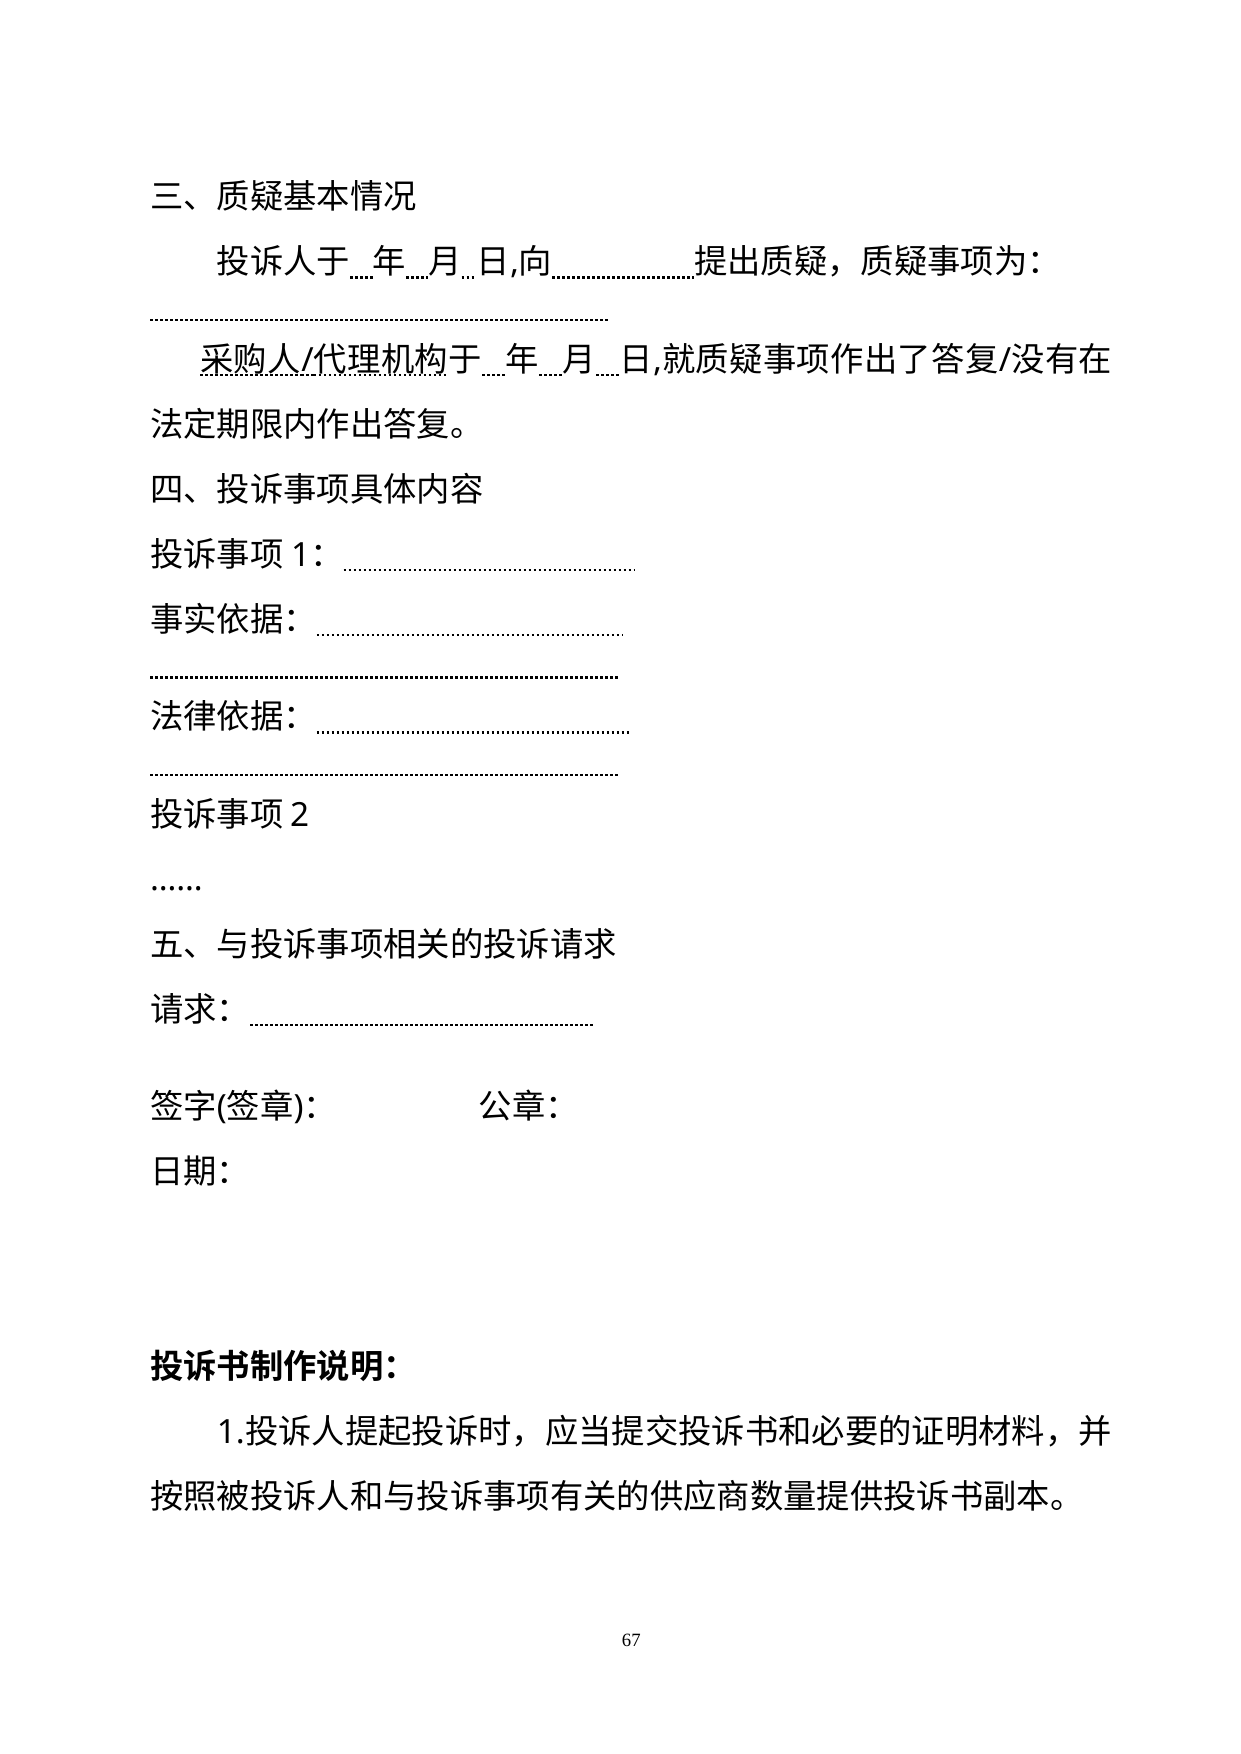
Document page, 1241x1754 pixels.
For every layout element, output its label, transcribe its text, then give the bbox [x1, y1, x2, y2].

text 法律依据： [150, 682, 1112, 747]
text 事实依据： [150, 584, 1112, 649]
text 五、与投诉事项相关的投诉请求 [150, 909, 1112, 974]
text 日期： [150, 1137, 1112, 1202]
text 投诉事项2 [150, 779, 1112, 844]
text 1.投诉人提起投诉时，应当提交投诉书和必要的证明材料，并按照被投诉人和与投诉事项有关的供应商数量提供投诉书副本。 [150, 1397, 1112, 1527]
text 投诉人于 年 月 日,向 提出质疑，质疑事项为： [150, 227, 1112, 292]
text 三、质疑基本情况 [150, 162, 1112, 227]
text 四、投诉事项具体内容 [150, 454, 1112, 519]
text 请求： [150, 974, 1112, 1039]
text 采购人/代理机构于 年 月 日,就质疑事项作出了答复/没有在法定期限内作出答复。 [150, 324, 1112, 454]
text 签字(签章)： 公章： [150, 1072, 1112, 1137]
text 投诉事项 1： [150, 519, 1112, 584]
text 投诉书制作说明： [150, 1332, 1112, 1397]
text …… [150, 844, 1112, 909]
